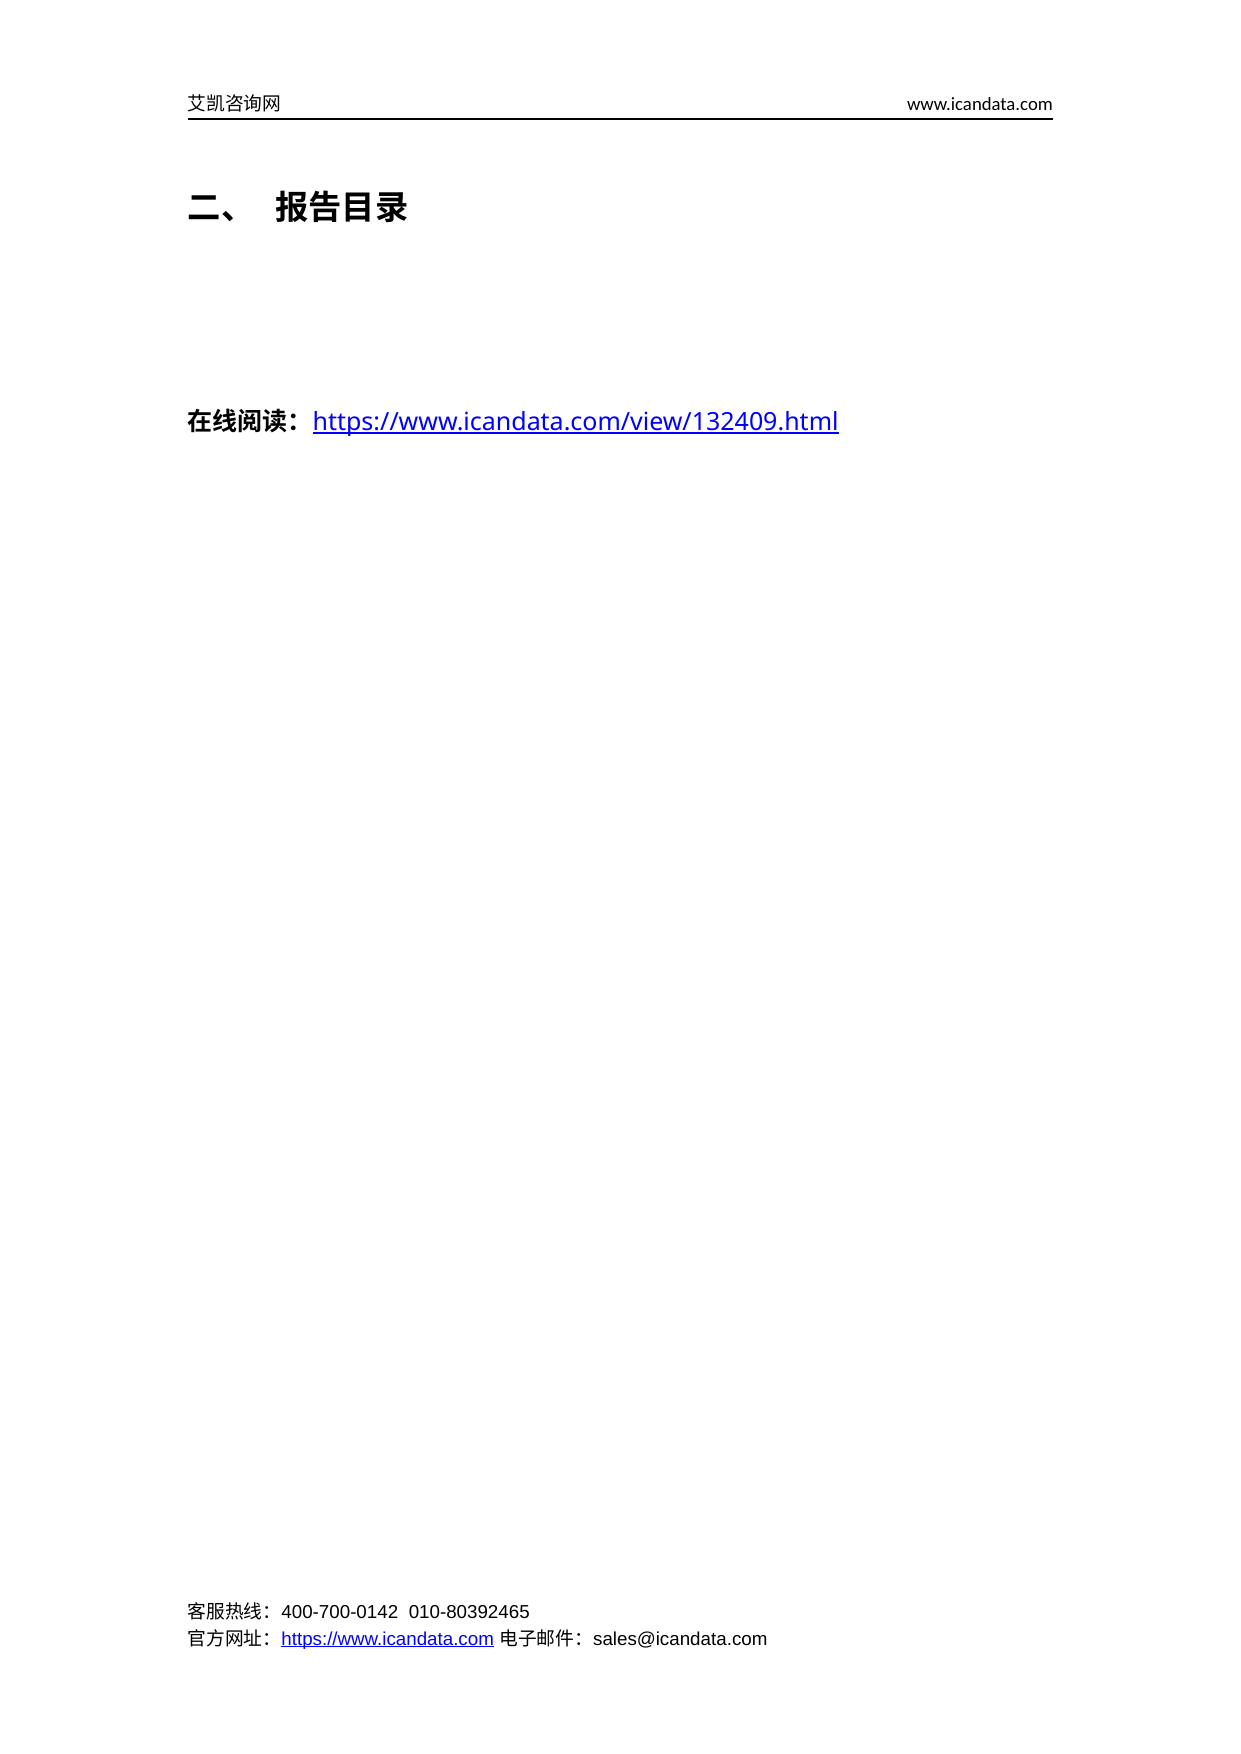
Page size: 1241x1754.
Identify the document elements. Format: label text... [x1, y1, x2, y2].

text 在线阅读：https://www.icandata.com/view/132409.html [187, 387, 1053, 452]
subtitle 报告目录 [187, 172, 1053, 237]
